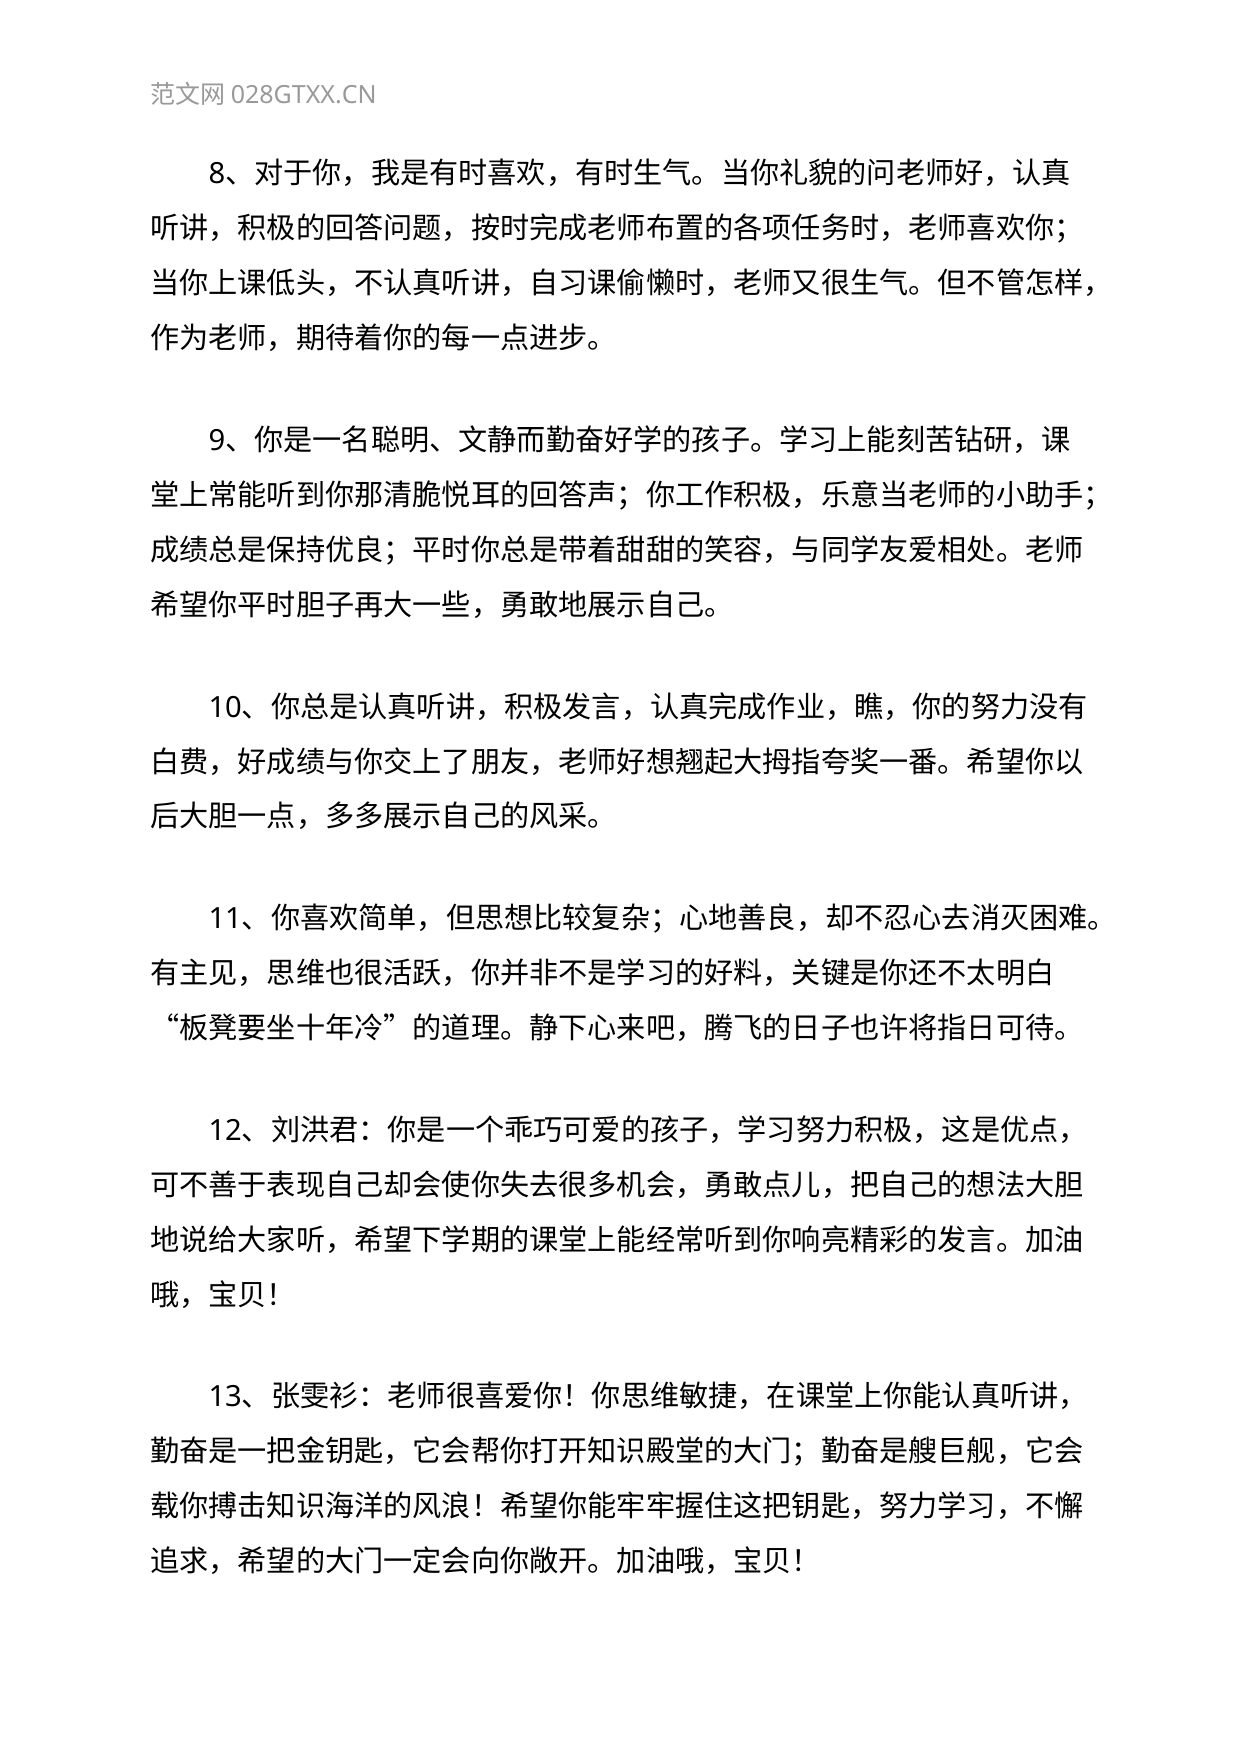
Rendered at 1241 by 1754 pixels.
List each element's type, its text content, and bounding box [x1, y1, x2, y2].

text 9、你是一名聪明、文静而勤奋好学的孩子。学习上能刻苦钻研，课堂上常能听到你那清脆悦耳的回答声；你工作积极，乐意当老师的小助手；成绩总是保持优良；平时你总是带着甜甜的笑容，与同学友爱相处。老师希望你平时胆子再大一些，勇敢地展示自己。 [150, 417, 1090, 624]
text 13、张雯衫：老师很喜爱你！你思维敏捷，在课堂上你能认真听讲，勤奋是一把金钥匙，它会帮你打开知识殿堂的大门；勤奋是艘巨舰，它会载你搏击知识海洋的风浪！希望你能牢牢握住这把钥匙，努力学习，不懈追求，希望的大门一定会向你敞开。加油哦，宝贝！ [150, 1373, 1090, 1580]
text 10、你总是认真听讲，积极发言，认真完成作业，瞧，你的努力没有白费，好成绩与你交上了朋友，老师好想翘起大拇指夸奖一番。希望你以后大胆一点，多多展示自己的风采。 [150, 683, 1090, 835]
text 11、你喜欢简单，但思想比较复杂；心地善良，却不忍心去消灭困难。有主见，思维也很活跃，你并非不是学习的好料，关键是你还不太明白“板凳要坐十年冷”的道理。静下心来吧，腾飞的日子也许将指日可待。 [150, 895, 1090, 1047]
text 8、对于你，我是有时喜欢，有时生气。当你礼貌的问老师好，认真听讲，积极的回答问题，按时完成老师布置的各项任务时，老师喜欢你；当你上课低头，不认真听讲，自习课偷懒时，老师又很生气。但不管怎样，作为老师，期待着你的每一点进步。 [150, 150, 1090, 357]
text 12、刘洪君：你是一个乖巧可爱的孩子，学习努力积极，这是优点，可不善于表现自己却会使你失去很多机会，勇敢点儿，把自己的想法大胆地说给大家听，希望下学期的课堂上能经常听到你响亮精彩的发言。加油哦，宝贝！ [150, 1106, 1090, 1313]
